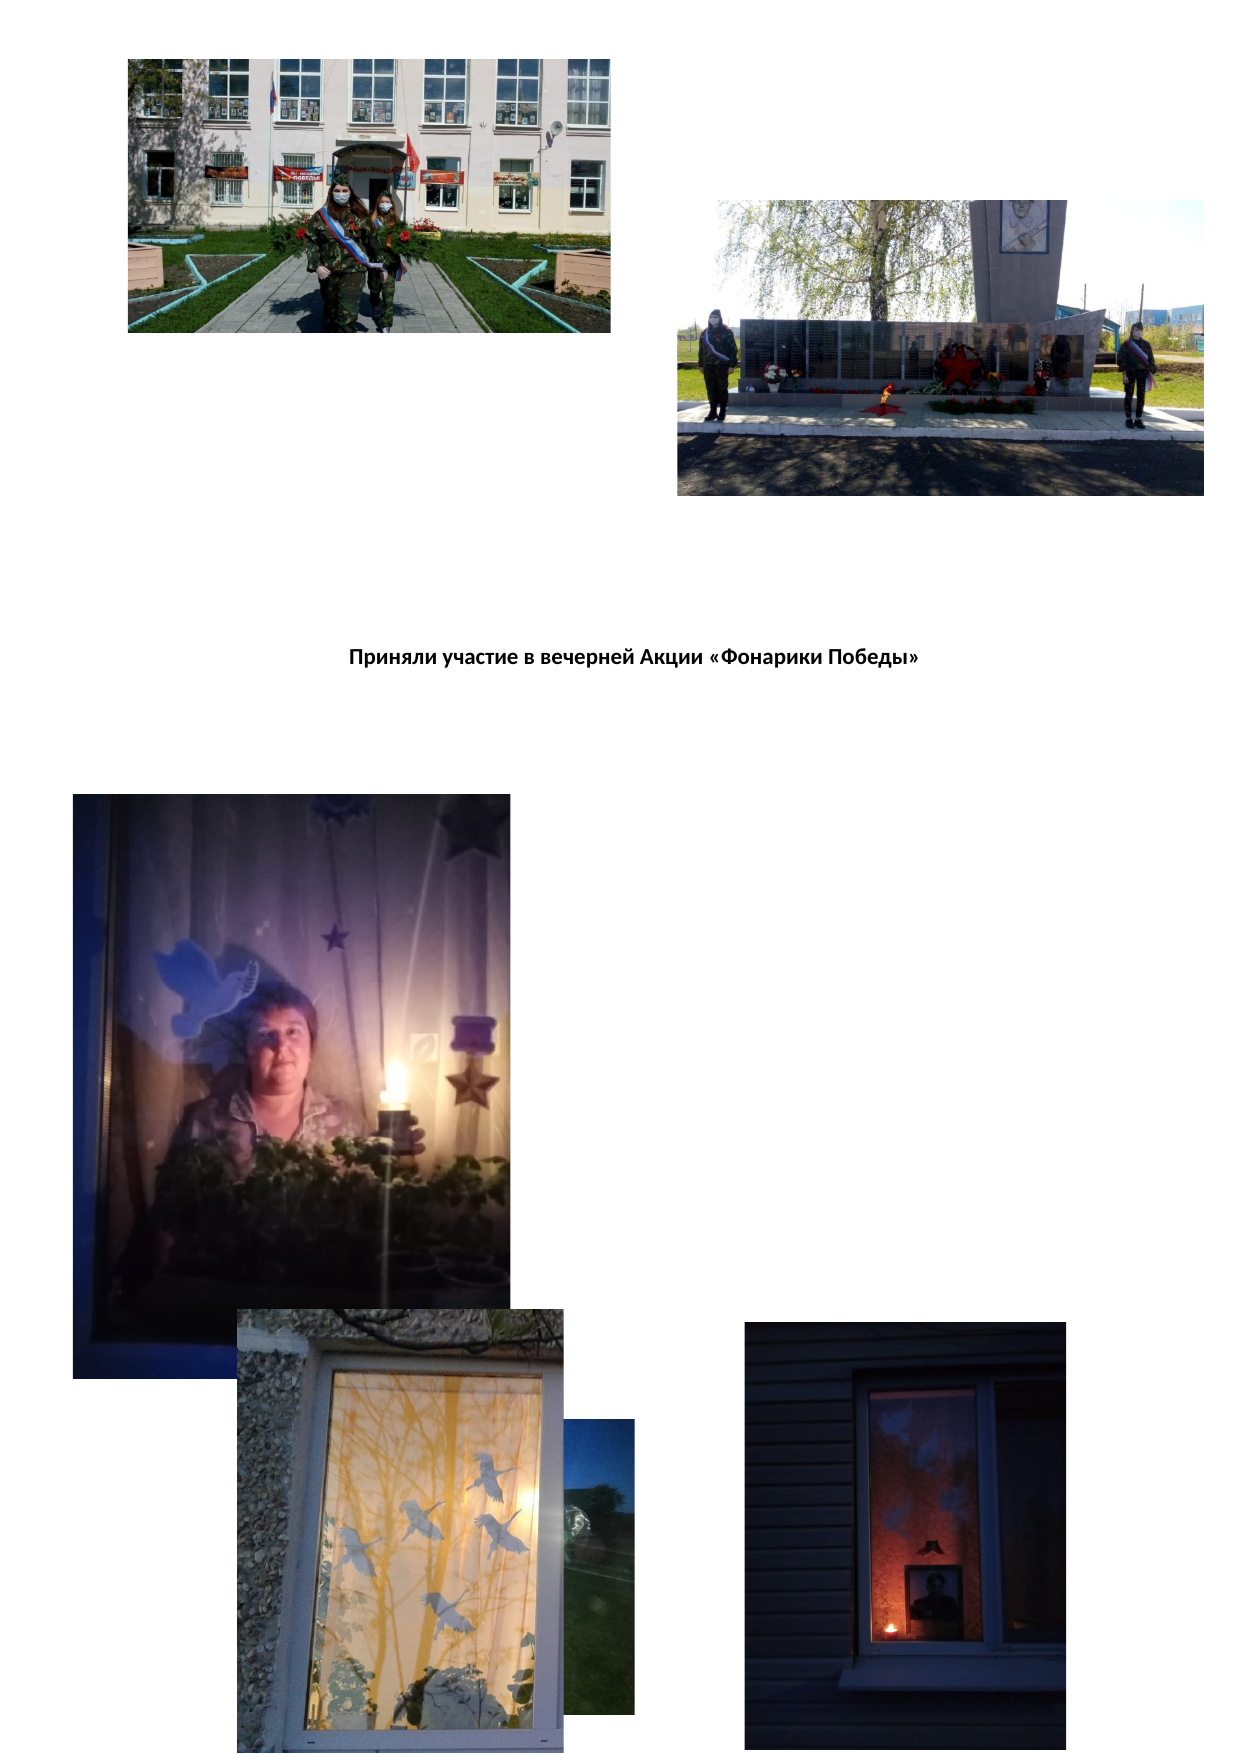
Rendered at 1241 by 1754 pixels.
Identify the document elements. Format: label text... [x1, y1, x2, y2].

picture [744, 1322, 1067, 1750]
picture [675, 200, 1203, 494]
text Приняли участие в вечерней Акции «Фонарики Победы» [118, 642, 1152, 670]
picture [72, 794, 635, 1750]
picture [126, 59, 611, 331]
